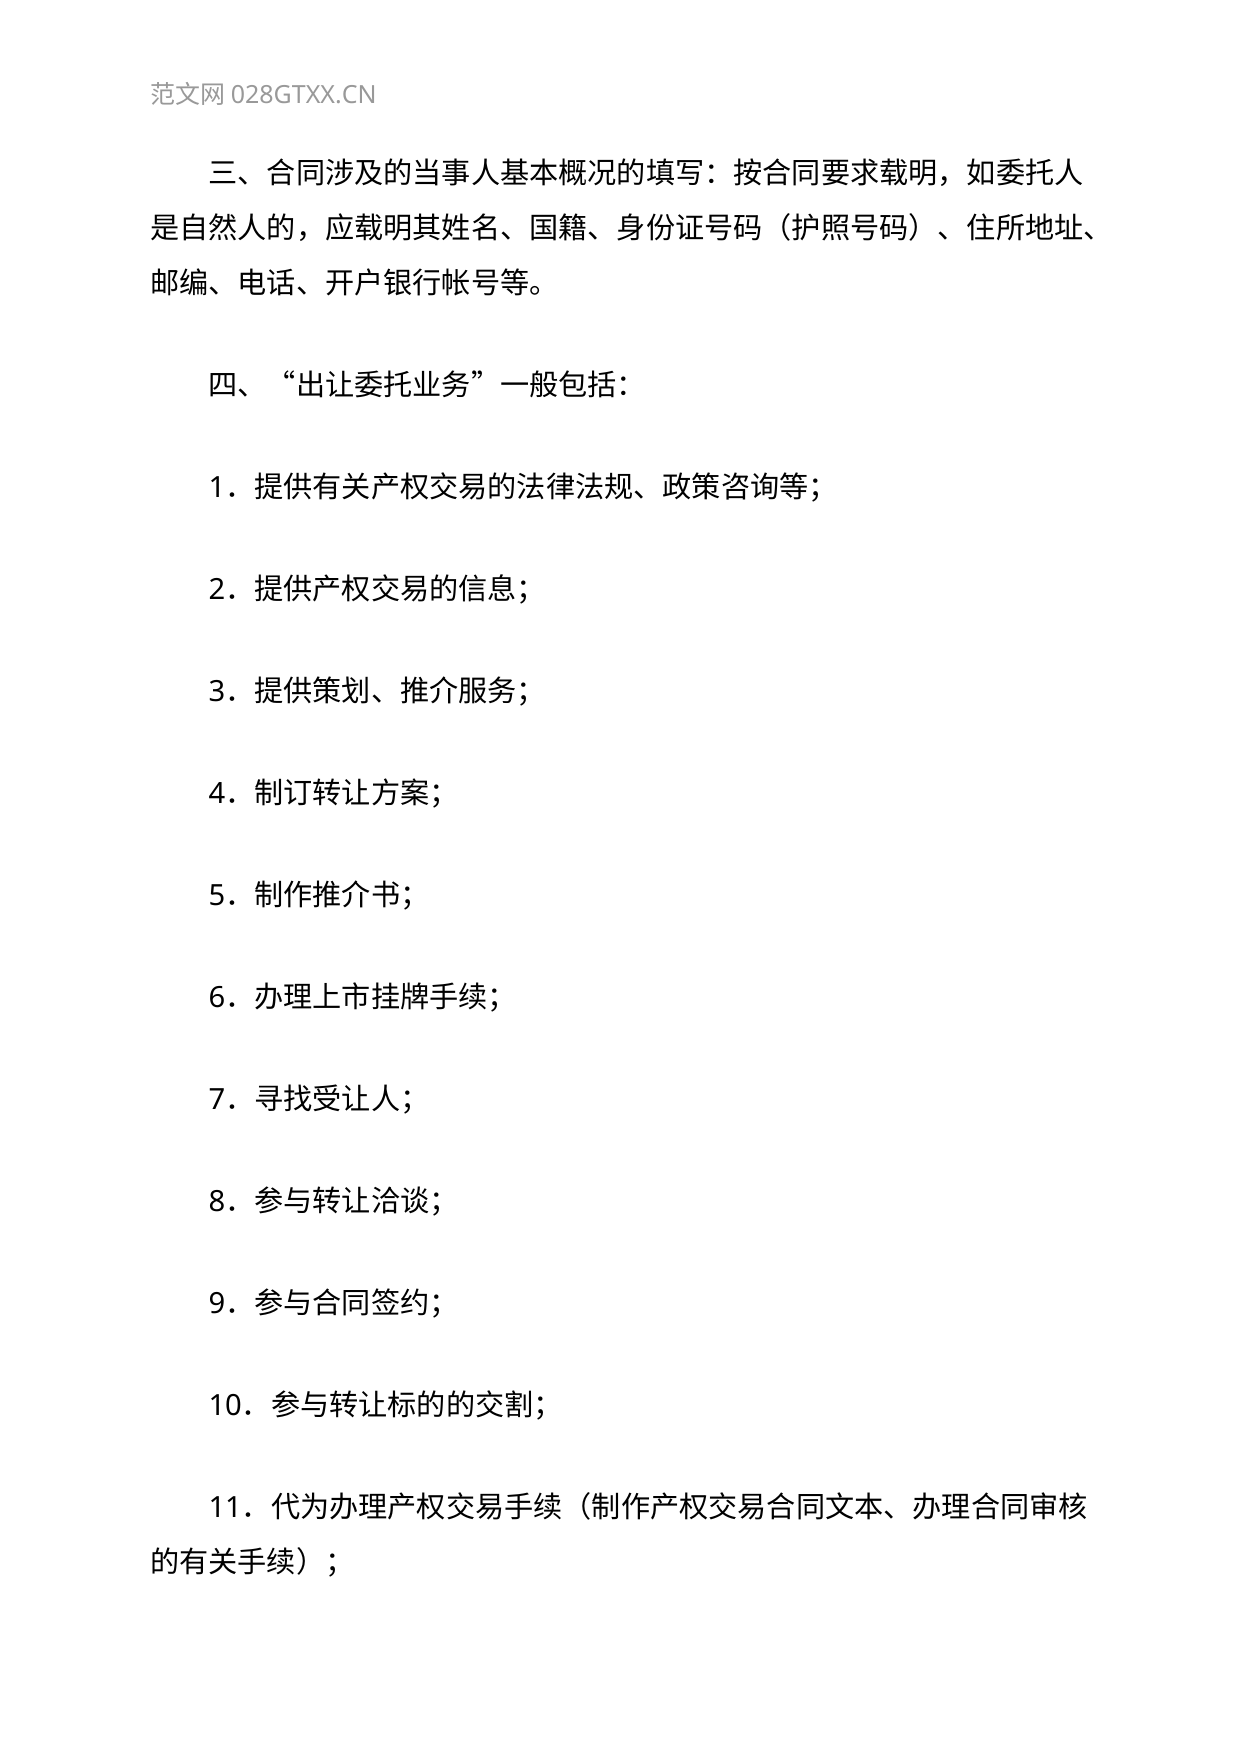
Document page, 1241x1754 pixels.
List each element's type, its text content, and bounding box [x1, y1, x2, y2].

text 1．提供有关产权交易的法律法规、政策咨询等； [150, 463, 1090, 506]
text 7．寻找受让人； [150, 1075, 1090, 1118]
text 10．参与转让标的的交割； [150, 1381, 1090, 1423]
text 三、合同涉及的当事人基本概况的填写：按合同要求载明，如委托人是自然人的，应载明其姓名、国籍、身份证号码（护照号码）、住所地址、邮编、电话、开户银行帐号等。 [150, 150, 1090, 302]
text 6．办理上市挂牌手续； [150, 973, 1090, 1016]
text 11．代为办理产权交易手续（制作产权交易合同文本、办理合同审核的有关手续）； [150, 1483, 1090, 1580]
text 8．参与转让洽谈； [150, 1177, 1090, 1219]
text 2．提供产权交易的信息； [150, 565, 1090, 608]
text 4．制订转让方案； [150, 769, 1090, 812]
text 3．提供策划、推介服务； [150, 667, 1090, 710]
text 5．制作推介书； [150, 871, 1090, 914]
text 9．参与合同签约； [150, 1279, 1090, 1322]
text 四、“出让委托业务”一般包括： [150, 362, 1090, 404]
